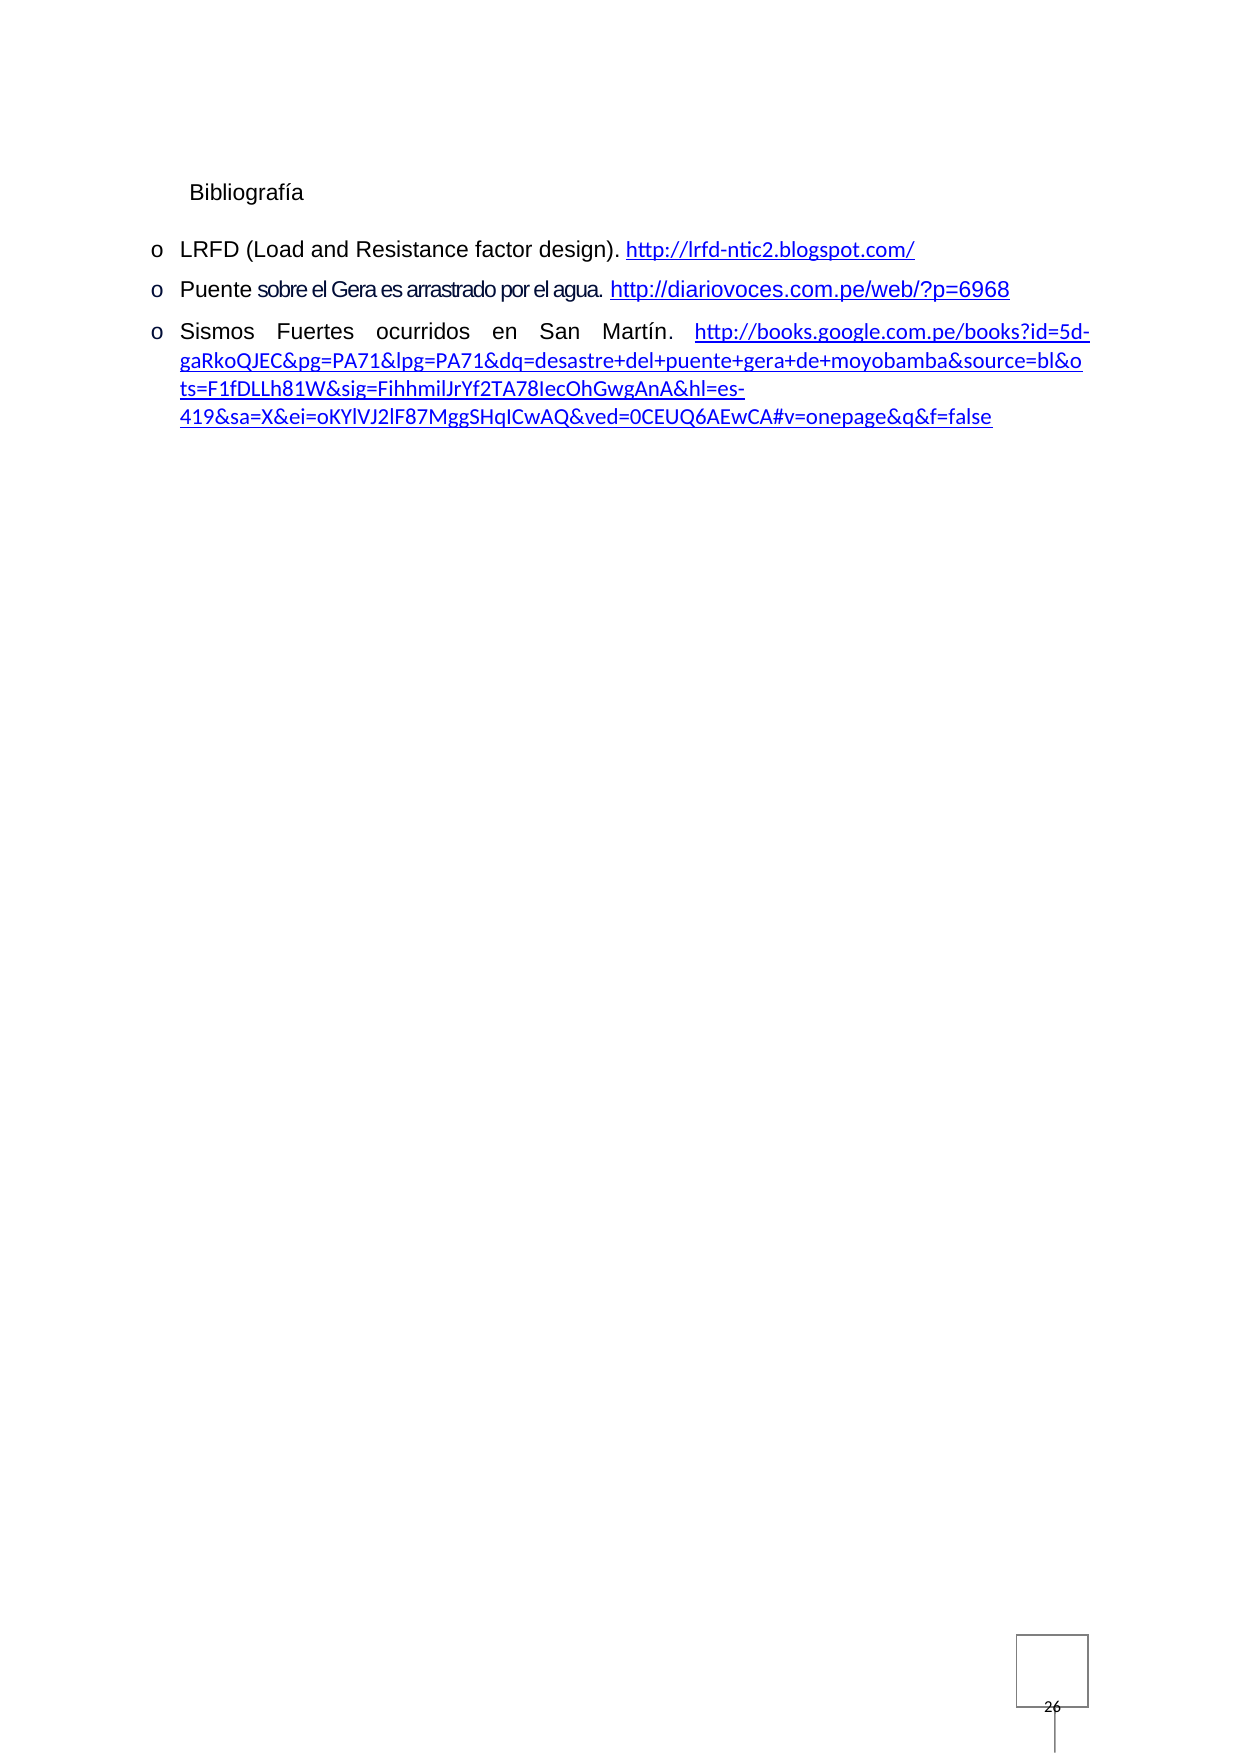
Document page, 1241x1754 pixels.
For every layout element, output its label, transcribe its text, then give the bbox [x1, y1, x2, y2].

list LRFD (Load and Resistance factor design). http://lrfd-ntic2.blogspot.com/ [150, 235, 1090, 264]
list Puente sobre el Gera es arrastrado por el agua. http://diariovoces.com.pe/web/?p=6968 [150, 276, 1090, 305]
list Sismos Fuertes ocurridos en San Martín. http://books.google.com.pe/books?id=5d-gaRkoQJEC&pg=PA71&lpg=PA71&dq=desastre+del+puente+gera+de+moyobamba&source=bl&ots=F1fDLLh81W&sig=FihhmilJrYf2TA78IecOhGwgAnA&hl=es-419&sa=X&ei=oKYlVJ2lF87MggSHqICwAQ&ved=0CEUQ6AEwCA#v=onepage&q&f=false [150, 317, 1090, 430]
text Bibliografía [189, 179, 1090, 206]
